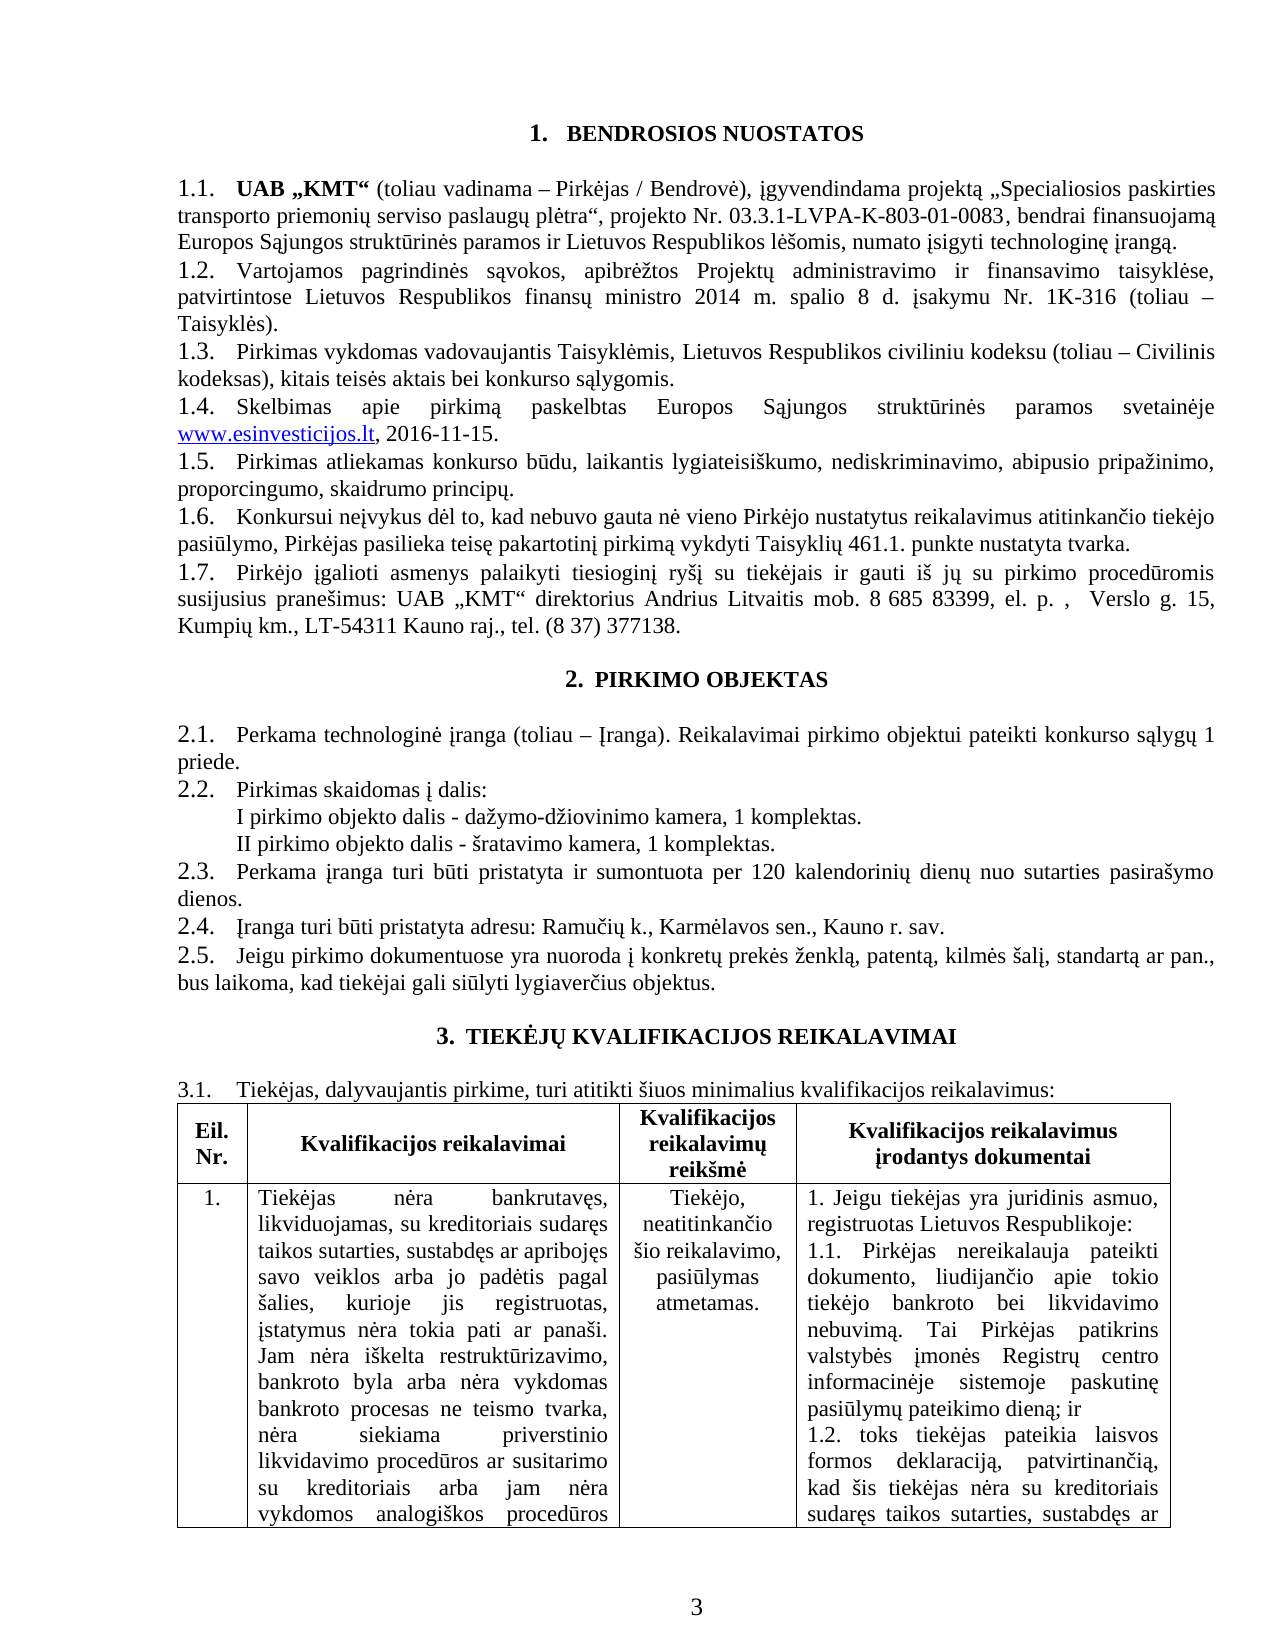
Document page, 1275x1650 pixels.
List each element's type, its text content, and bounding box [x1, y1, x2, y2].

list I pirkimo objekto dalis - dažymo-džiovinimo kamera, 1 komplektas. [236, 803, 1216, 830]
list Perkama įranga turi būti pristatyta ir sumontuota per 120 kalendorinių dienų nuo sutarties pasirašymo dienos. [177, 856, 1216, 911]
list Skelbimas apie pirkimą paskelbtas Europos Sąjungos struktūrinės paramos svetainėje www.esinvesticijos.lt, 2016-11-15www.esinvesticijos.lt. [177, 391, 1216, 446]
list Įranga turi būti pristatyta adresu: Ramučių k., Karmėlavos sen., Kauno r. sav. [177, 911, 1216, 940]
list Pirkimas vykdomas vadovaujantis Taisyklėmis, Lietuvos Respublikos civiliniu kodeksu (toliau – Civilinis kodeksas), kitais teisės aktais bei konkurso sąlygomis. [177, 336, 1216, 391]
text 3.1. Tiekėjas, dalyvaujantis pirkime, turi atitikti šiuos minimalius kvalifikacijos reikalavimus: [177, 1076, 1216, 1103]
list Vartojamos pagrindinės sąvokos, apibrėžtos Projektų administravimo ir finansavimo taisyklėse, patvirtintose Lietuvos Respublikos finansų ministro 2014 m. spalio 8 d. įsakymu Nr. 1K-316 (toliau – Taisyklės). [177, 255, 1216, 336]
list BENDROSIOS NUOSTATOS [177, 118, 1216, 147]
list Jeigu pirkimo dokumentuose yra nuoroda į konkretų prekės ženklą, patentą, kilmės šalį, standartą ar pan., bus laikoma, kad tiekėjai gali siūlyti lygiaverčius objektus. [177, 940, 1216, 995]
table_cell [248, 1184, 619, 1527]
list Pirkimas skaidomas į dalis: [177, 774, 1216, 803]
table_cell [620, 1184, 796, 1527]
table_header Kvalifikacijos reikalavimus įrodantys dokumentai [797, 1104, 1170, 1183]
list Konkursui neįvykus dėl to, kad nebuvo gauta nė vieno Pirkėjo nustatytus reikalavimus atitinkančio tiekėjo pasiūlymo, Pirkėjas pasilieka teisę pakartotinį pirkimą vykdyti Taisyklių 461.1. punkte nustatyta tvarka. [177, 501, 1216, 557]
table_header Eil. Nr. [178, 1104, 247, 1183]
table_header Kvalifikacijos reikalavimai [248, 1104, 619, 1183]
list PIRKIMO OBJEKTAS [177, 664, 1216, 693]
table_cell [797, 1184, 1170, 1527]
list UAB „KMT“ (toliau vadinama – Pirkėjas / Bendrovė), įgyvendindama projektą „Specialiosios paskirties transporto priemonių serviso paslaugų plėtra“, projekto Nr. 03.3.1-LVPA-K-803-01-0083, bendrai finansuojamą Europos Sąjungos struktūrinės paramos ir Lietuvos Respublikos lėšomis, numato įsigyti technologinę įrangą. [177, 173, 1216, 255]
list Pirkėjo įgalioti asmenys palaikyti tiesioginį ryšį su tiekėjais ir gauti iš jų su pirkimo procedūromis susijusius pranešimus: UAB „KMT“ direktorius Andrius Litvaitis mob. 8 685 83399, el. p. andrius.litvaitis@inbox.lt, Verslo g. 15, Kumpių km., LT-54311 Kauno raj., tel. (8 37) 377138. [177, 557, 1216, 638]
table_header Kvalifikacijos reikalavimų reikšmė [620, 1104, 796, 1183]
list Perkama technologinė įranga (toliau – Įranga). Reikalavimai pirkimo objektui pateikti konkurso sąlygų 1 priede. [177, 719, 1216, 774]
list Pirkimas atliekamas konkurso būdu, laikantis lygiateisiškumo, nediskriminavimo, abipusio pripažinimo, proporcingumo, skaidrumo principų. [177, 446, 1216, 501]
list TIEKĖJŲ KVALIFIKACIJOS REIKALAVIMAI [177, 1021, 1216, 1050]
table_cell 1. [178, 1184, 247, 1527]
list II pirkimo objekto dalis - šratavimo kamera, 1 komplektas. [236, 830, 1216, 856]
